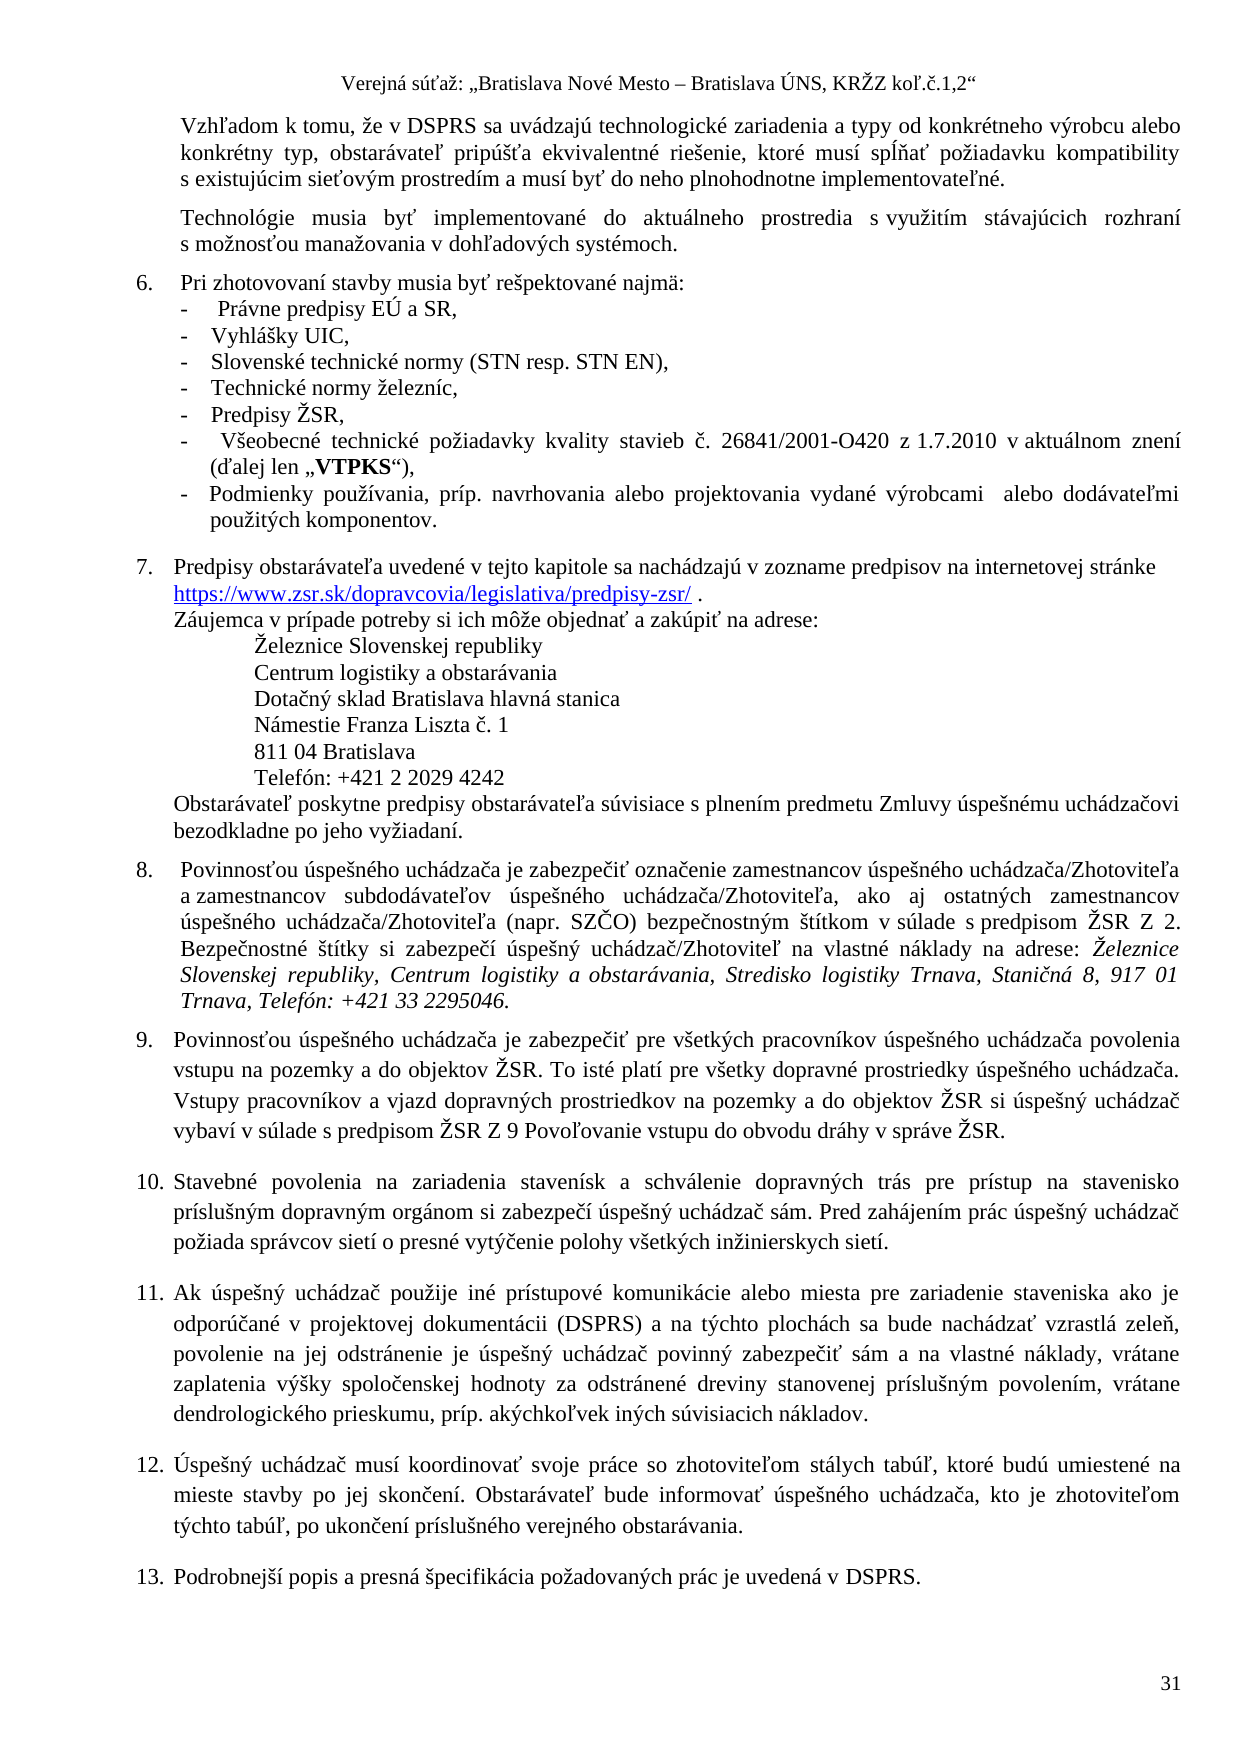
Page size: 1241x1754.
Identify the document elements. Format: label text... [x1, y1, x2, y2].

text Železnice Slovenskej republiky [195, 632, 1181, 659]
list Povinnosťou úspešného uchádzača je zabezpečiť pre všetkých pracovníkov úspešného uchádzača povolenia vstupu na pozemky a do objektov ŽSR. To isté platí pre všetky dopravné prostriedky úspešného uchádzača. Vstupy pracovníkov a vjazd dopravných prostriedkov na pozemky a do objektov ŽSR si úspešný uchádzač vybaví v súlade s predpisom ŽSR Z 9 Povoľovanie vstupu do obvodu dráhy v správe ŽSR. [136, 1026, 1181, 1143]
text Vzhľadom k tomu, že v DSPRS sa uvádzajú technologické zariadenia a typy od konkrétneho výrobcu alebo konkrétny typ, obstarávateľ pripúšťa ekvivalentné riešenie, ktoré musí spĺňať požiadavku kompatibility s existujúcim sieťovým prostredím a musí byť do neho plnohodnotne implementovateľné. [180, 112, 1181, 191]
text Centrum logistiky a obstarávania [232, 659, 1181, 685]
text - Slovenské technické normy (STN resp. STN EN), [180, 348, 1181, 374]
text - Technické normy železníc, [180, 374, 1181, 401]
text Obstarávateľ poskytne predpisy obstarávateľa súvisiace s plnením predmetu Zmluvy úspešnému uchádzačovi bezodkladne po jeho vyžiadaní. [173, 791, 1181, 843]
text Záujemca v prípade potreby si ich môže objednať a zakúpiť na adrese: [173, 606, 1181, 632]
text - Predpisy ŽSR, [180, 401, 1181, 427]
list Predpisy obstarávateľa uvedené v tejto kapitole sa nachádzajú v zozname predpisov na internetovej stránke https://www.zsr.sk/dopravcovia/legislativa/predpisy-zsr/ . [136, 553, 1181, 606]
text - Podmienky používania, príp. navrhovania alebo projektovania vydané výrobcami alebo dodávateľmi použitých komponentov. [180, 480, 1181, 532]
text Technológie musia byť implementované do aktuálneho prostredia s využitím stávajúcich rozhraní s možnosťou manažovania v dohľadových systémoch. [180, 204, 1181, 256]
list Stavebné povolenia na zariadenia stavenísk a schválenie dopravných trás pre prístup na stavenisko príslušným dopravným orgánom si zabezpečí úspešný uchádzač sám. Pred zahájením prác úspešný uchádzač požiada správcov sietí o presné vytýčenie polohy všetkých inžinierskych sietí. [136, 1168, 1181, 1255]
text Námestie Franza Liszta č. 1 [232, 711, 1181, 738]
text 811 04 Bratislava [211, 738, 1181, 764]
list Ak úspešný uchádzač použije iné prístupové komunikácie alebo miesta pre zariadenie staveniska ako je odporúčané v projektovej dokumentácii (DSPRS) a na týchto plochách sa bude nachádzať vzrastlá zeleň, povolenie na jej odstránenie je úspešný uchádzač povinný zabezpečiť sám a na vlastné náklady, vrátane zaplatenia výšky spoločenskej hodnoty za odstránené dreviny stanovenej príslušným povolením, vrátane dendrologického prieskumu, príp. akýchkoľvek iných súvisiacich nákladov. [136, 1279, 1181, 1427]
text Dotačný sklad Bratislava hlavná stanica [211, 685, 1181, 711]
text - Vyhlášky UIC, [180, 322, 1181, 348]
text - Všeobecné technické požiadavky kvality stavieb č. 26841/2001-O420 z 1.7.2010 v aktuálnom znení (ďalej len „VTPKS“), [180, 427, 1181, 480]
list Pri zhotovovaní stavby musia byť rešpektované najmä: [136, 269, 1181, 295]
list Podrobnejší popis a presná špecifikácia požadovaných prác je uvedená v DSPRS. [136, 1563, 1181, 1589]
list Úspešný uchádzač musí koordinovať svoje práce so zhotoviteľom stálych tabúľ, ktoré budú umiestené na mieste stavby po jej skončení. Obstarávateľ bude informovať úspešného uchádzača, kto je zhotoviteľom týchto tabúľ, po ukončení príslušného verejného obstarávania. [136, 1451, 1181, 1538]
list Povinnosťou úspešného uchádzača je zabezpečiť označenie zamestnancov úspešného uchádzača/Zhotoviteľa a zamestnancov subdodávateľov úspešného uchádzača/Zhotoviteľa, ako aj ostatných zamestnancov úspešného uchádzača/Zhotoviteľa (napr. SZČO) bezpečnostným štítkom v súlade s predpisom ŽSR Z 2. Bezpečnostné štítky si zabezpečí úspešný uchádzač/Zhotoviteľ na vlastné náklady na adrese: Železnice Slovenskej republiky, Centrum logistiky a obstarávania, Stredisko logistiky Trnava, Staničná 8, 917 01 Trnava, Telefón: +421 33 2295046. [136, 856, 1181, 1014]
text - Právne predpisy EÚ a SR, [180, 295, 1181, 322]
text Telefón: +421 2 2029 4242 [232, 764, 1181, 791]
